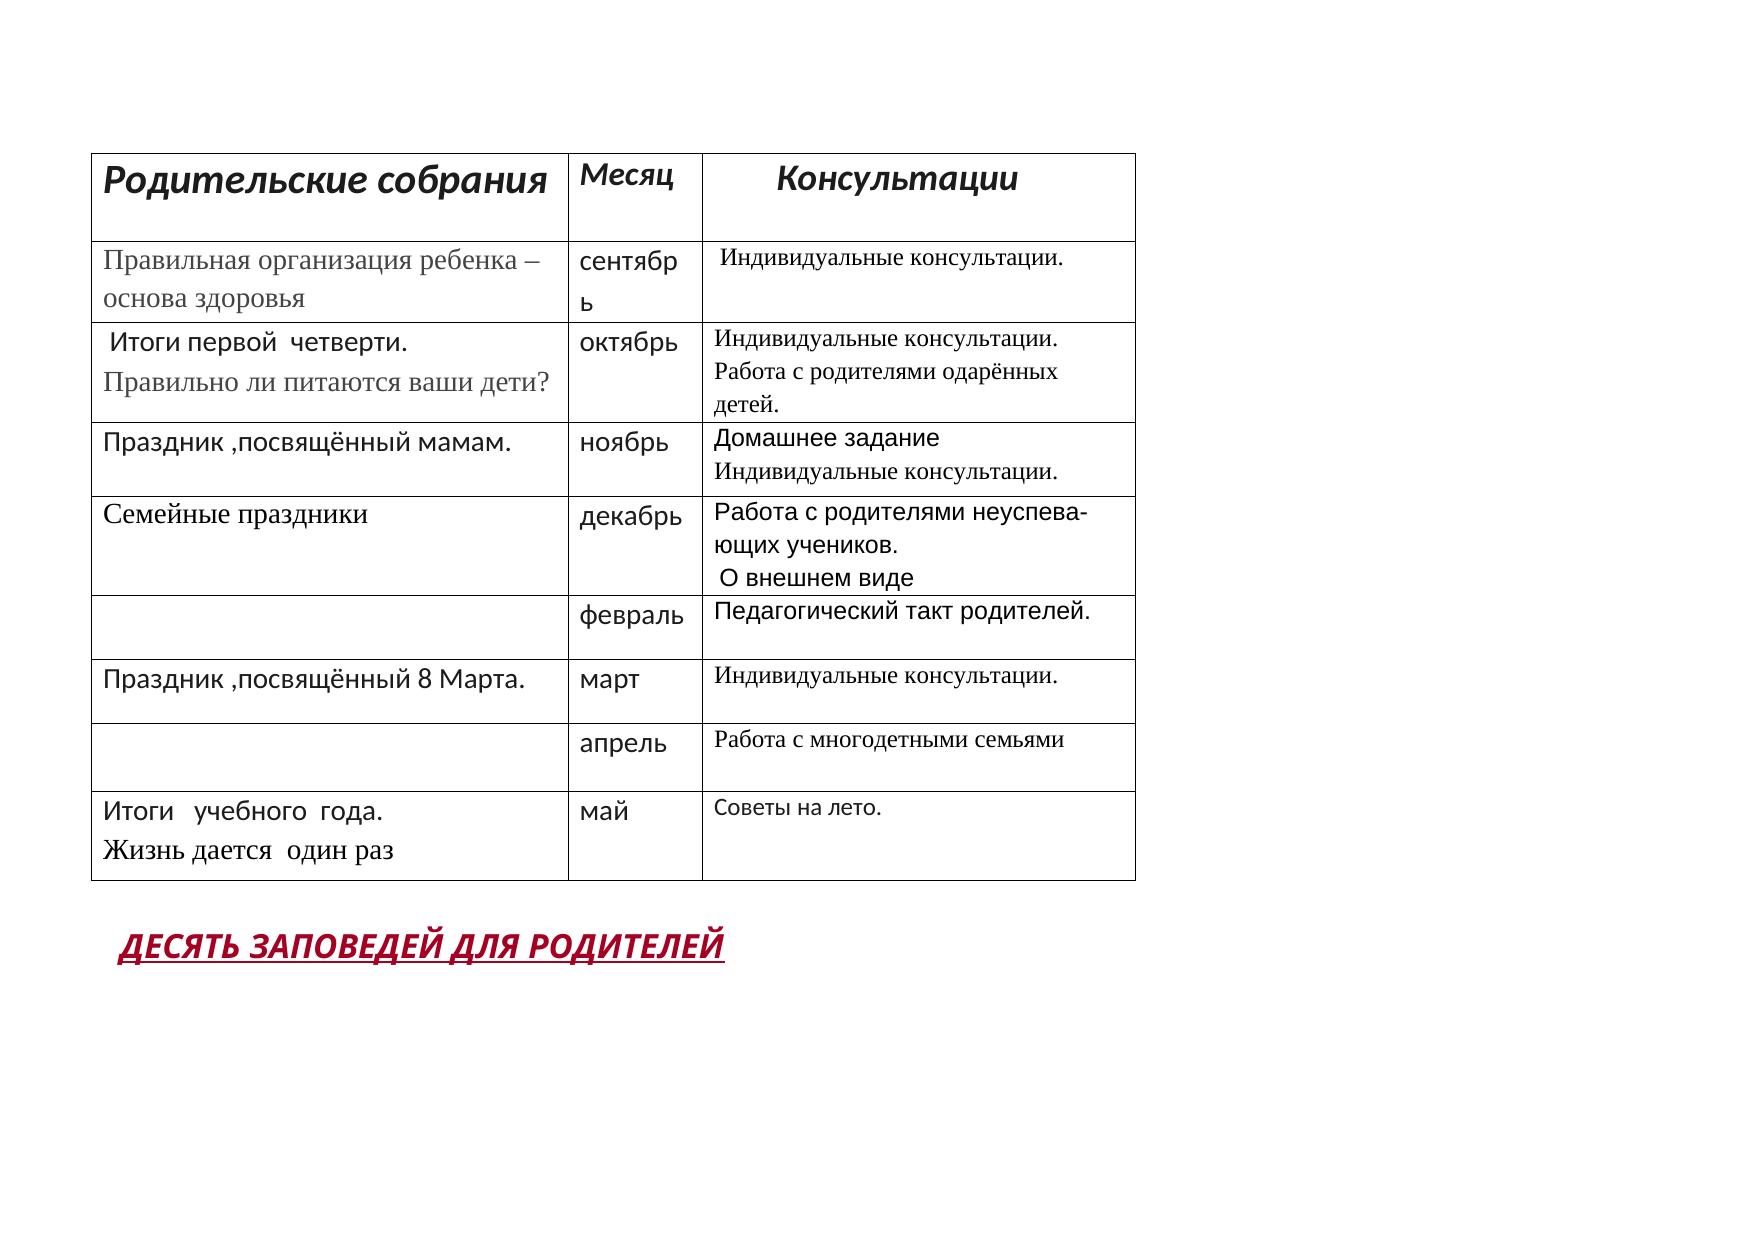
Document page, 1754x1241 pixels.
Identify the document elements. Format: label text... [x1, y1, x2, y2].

text ДЕСЯТЬ ЗАПОВЕДЕЙ ДЛЯ РОДИТЕЛЕЙ [103, 923, 1665, 968]
table_cell Индивидуальные консультации. Работа с родителями одарённых детей. [703, 323, 1135, 422]
table_cell Советы на лето. [703, 792, 1135, 880]
table_cell март [569, 660, 702, 723]
table_cell Домашнее задание Индивидуальные консультации. [703, 423, 1135, 496]
table_cell [92, 724, 568, 791]
table_header Консультации [703, 154, 1135, 241]
table_cell ноябрь [569, 423, 702, 496]
table_cell Семейные праздники [92, 497, 568, 595]
table_cell май [569, 792, 702, 880]
table_header Месяц [569, 154, 702, 241]
table_cell сентябрь [569, 242, 702, 322]
table_cell Правильная организация ребенка –основа здоровья [92, 242, 568, 322]
table_cell Праздник ,посвящённый мамам. [92, 423, 568, 496]
table_cell Индивидуальные консультации. [703, 242, 1135, 322]
table_header Родительские собрания [92, 154, 568, 241]
table_cell Педагогический такт родителей. [703, 596, 1135, 659]
table_cell апрель [569, 724, 702, 791]
table_cell Итоги учебного года. Жизнь дается один раз [92, 792, 568, 880]
table_cell [92, 596, 568, 659]
table_cell Работа с родителями неуспева-ющих учеников. О внешнем виде [703, 497, 1135, 595]
table_cell Итоги первой четверти. Правильно ли питаются ваши дети? [92, 323, 568, 422]
table_cell Работа с многодетными семьями [703, 724, 1135, 791]
table_cell октябрь [569, 323, 702, 422]
table_cell декабрь [569, 497, 702, 595]
table_cell Праздник ,посвящённый 8 Марта. [92, 660, 568, 723]
table_cell Индивидуальные консультации. [703, 660, 1135, 723]
table_cell февраль [569, 596, 702, 659]
